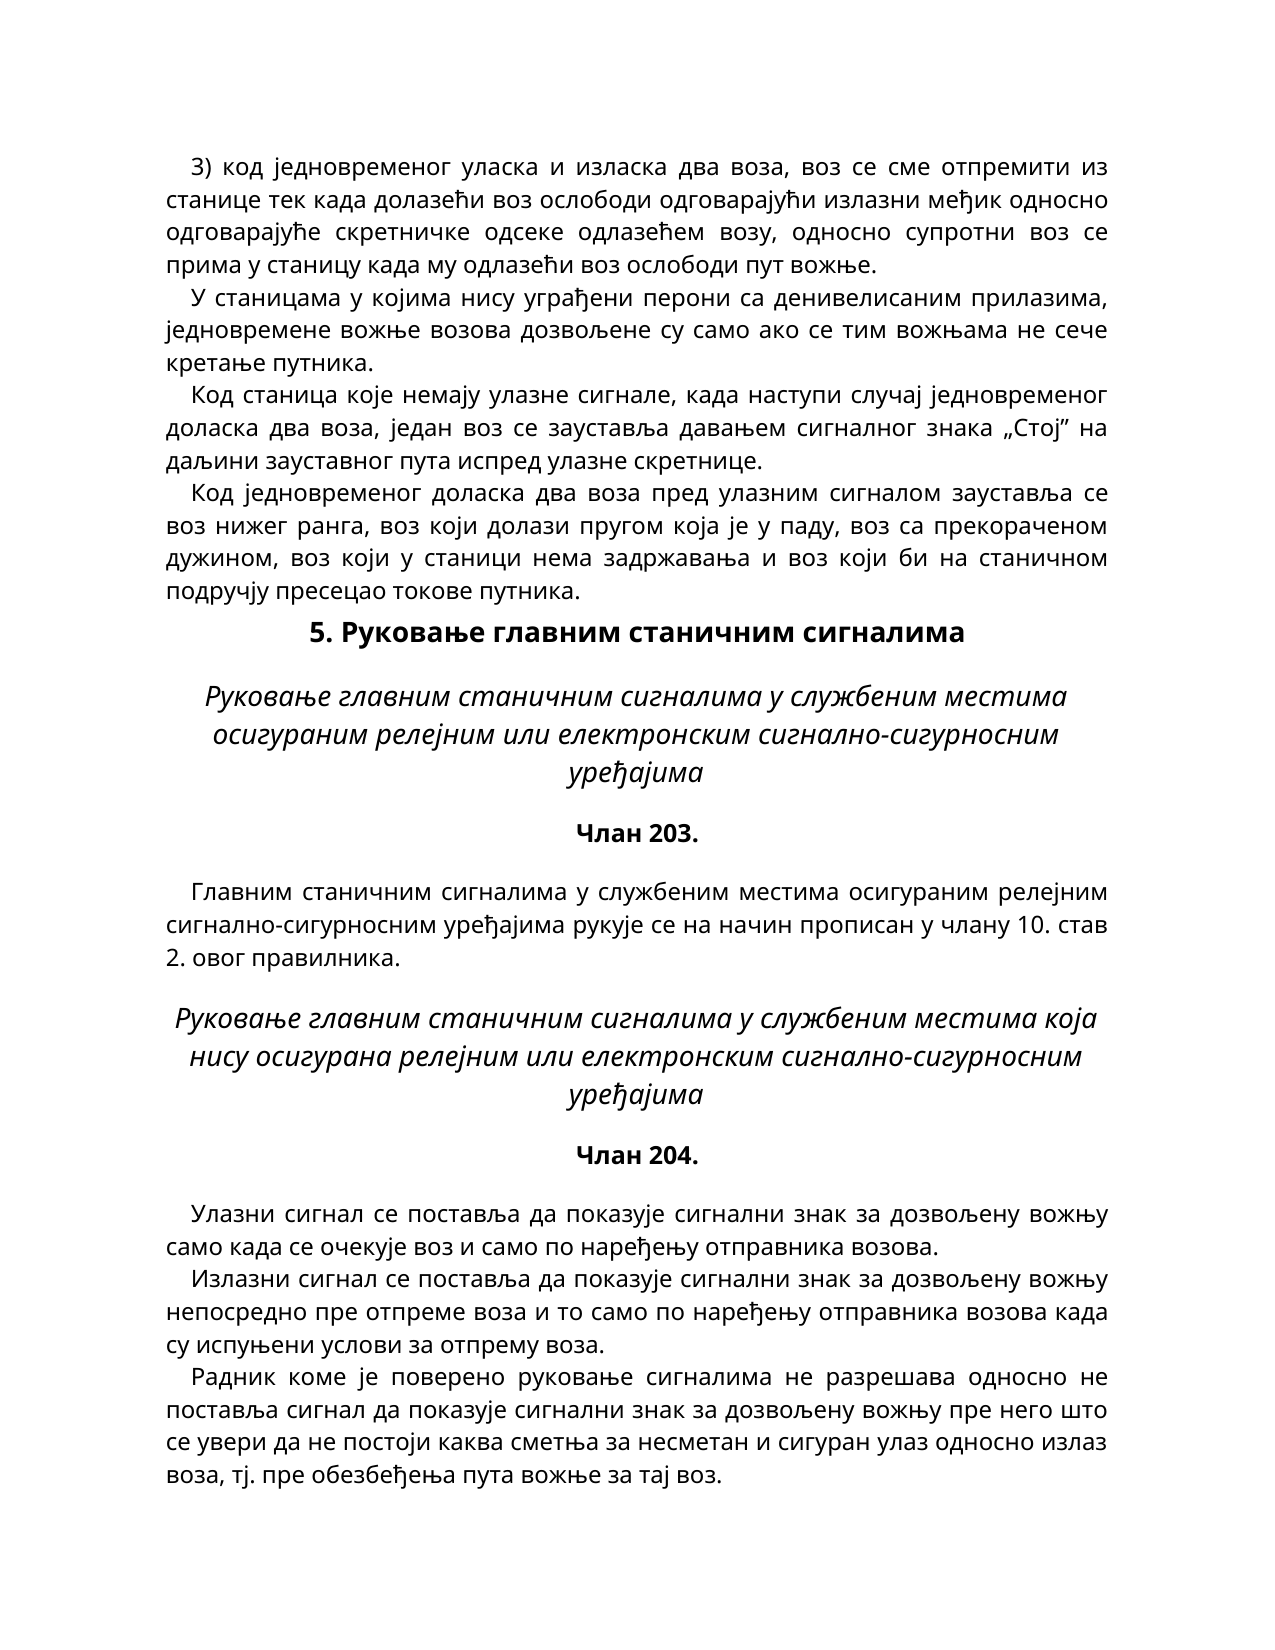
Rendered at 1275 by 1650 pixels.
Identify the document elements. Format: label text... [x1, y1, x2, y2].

text Излазни сигнал се поставља да показује сигнални знак за дозвољену вожњу непосредно пре отпреме воза и то само по наређењу отправника возова када су испуњени услови за отпрему воза. [166, 1262, 1109, 1360]
text 3) код једновременог уласка и изласка два воза, воз се сме отпремити из станице тек када долазећи воз ослободи одговарајући излазни међик односно одговарајуће скретничке одсеке одлазећем возу, односно супротни воз се прима у станицу када му одлазећи воз ослободи пут вожње. [166, 150, 1109, 280]
text Улазни сигнал се поставља да показује сигнални знак за дозвољену вожњу само када се очекује воз и само по наређењу отправника возова. [166, 1197, 1109, 1262]
text Радник коме је поверено руковање сигналима не разрешава односно не поставља сигнал да показује сигнални знак за дозвољену вожњу пре него што се увери да не постоји каква сметња за несметан и сигуран улаз односно излаз воза, тј. пре обезбеђења пута вожње за тај воз. [166, 1360, 1109, 1490]
text 5. Руковање главним станичним сигналима [150, 613, 1125, 651]
text Члан 203. [150, 816, 1125, 850]
text У станицама у којима нису уграђени перони са денивелисаним прилазима, једновремене вожње возова дозвољене су само ако се тим вожњама не сече кретање путника. [166, 280, 1109, 378]
text Руковање главним станичним сигналима у службеним местима која нису осигурана релејним или електронским сигнално-сигурносним уређајима [150, 998, 1125, 1113]
text Члан 204. [150, 1138, 1125, 1172]
text Главним станичним сигналима у службеним местима осигураним релејним сигнално-сигурносним уређајима рукује се на начин прописан у члану 10. став 2. овог правилника. [166, 875, 1109, 973]
text Руковање главним станичним сигналима у службеним местима осигураним релејним или електронским сигнално-сигурносним уређајима [150, 676, 1125, 791]
text Код станица које немају улазне сигнале, када наступи случај једновременог доласка два воза, један воз се зауставља давањем сигналног знака „Стојˮ на даљини зауставног пута испред улазне скретнице. [166, 378, 1109, 476]
text Код једновременог доласка два воза пред улазним сигналом зауставља се воз нижег ранга, воз који долази пругом која је у паду, воз са прекораченом дужином, воз који у станици нема задржавања и воз који би на станичном подручју пресецао токове путника. [166, 476, 1109, 606]
